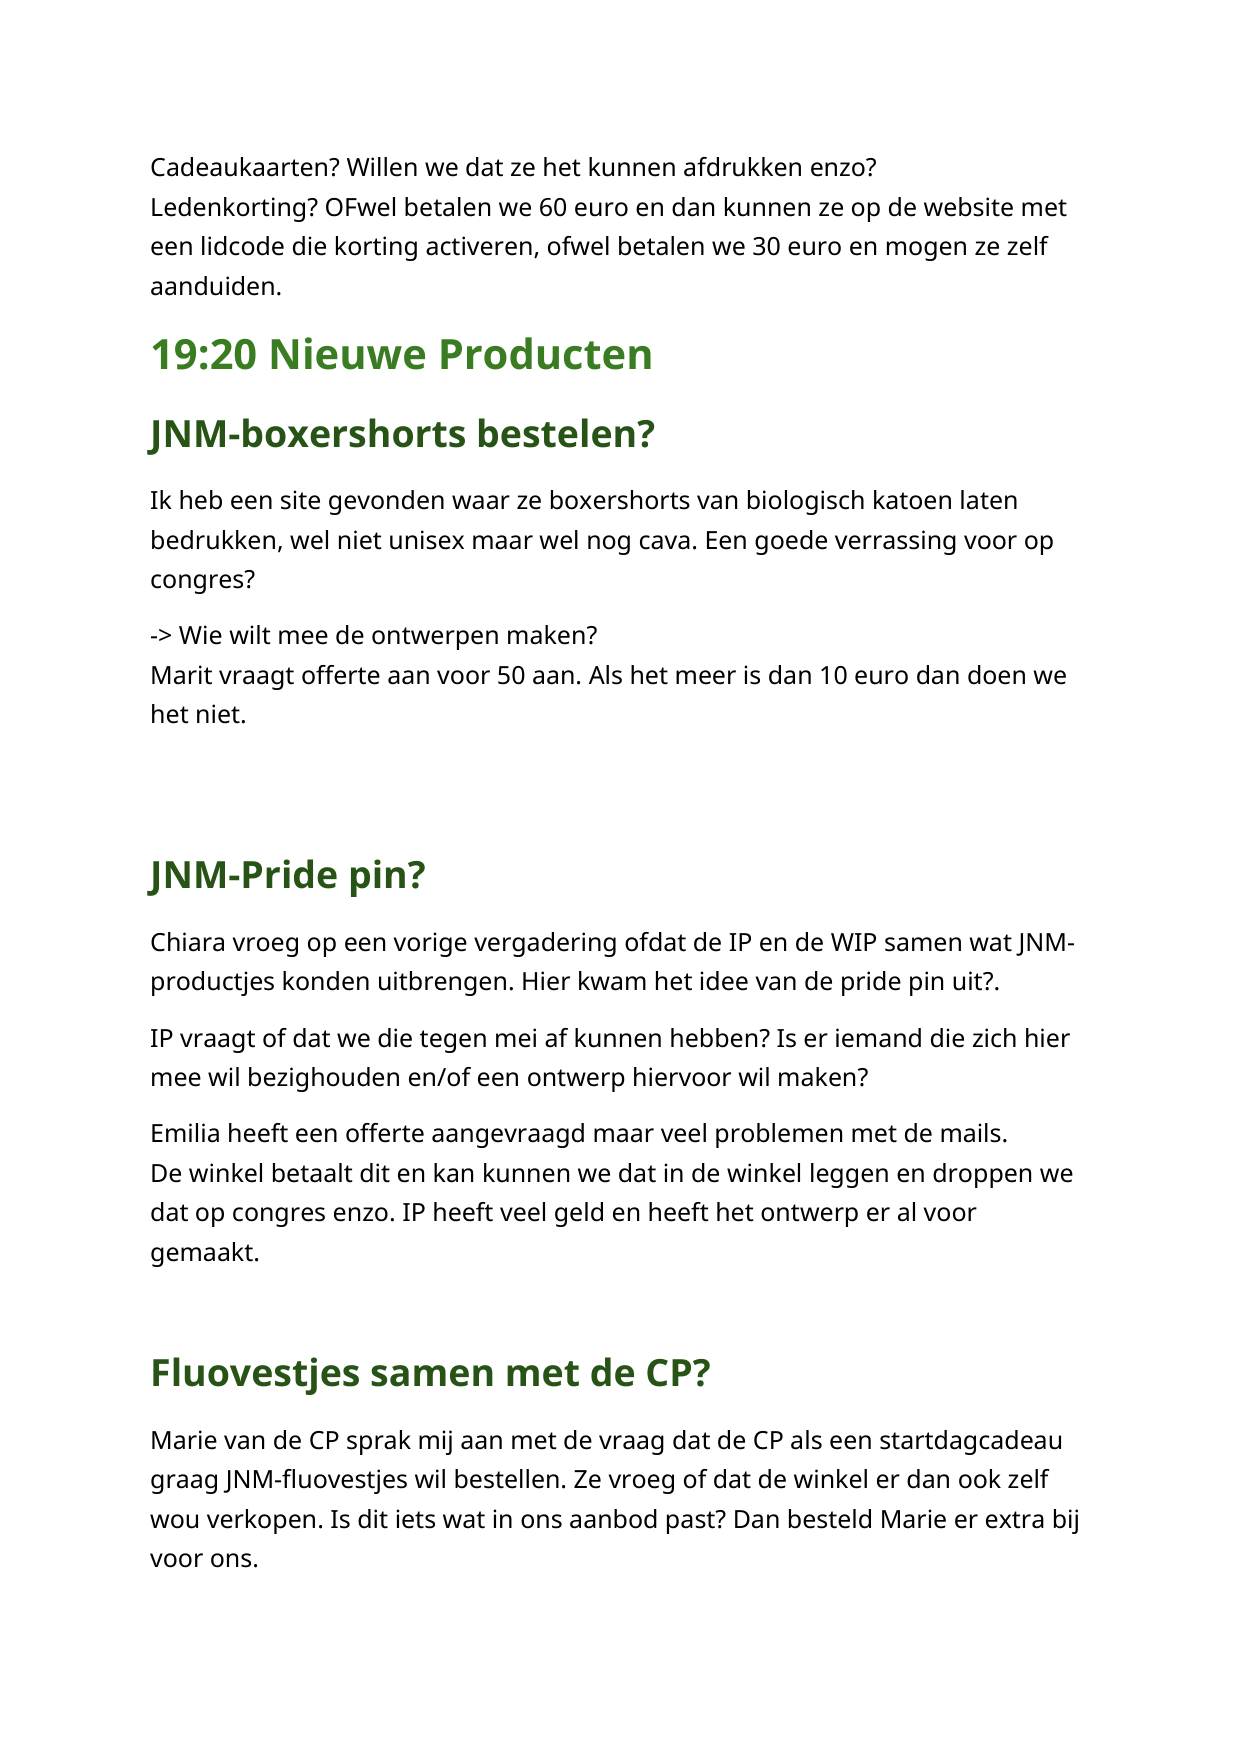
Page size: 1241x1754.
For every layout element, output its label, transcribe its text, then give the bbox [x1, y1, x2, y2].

text IP vraagt of dat we die tegen mei af kunnen hebben? Is er iemand die zich hier mee wil bezighouden en/of een ontwerp hiervoor wil maken? [150, 1020, 1090, 1094]
text JNM-boxershorts bestelen? [150, 407, 1090, 458]
text Fluovestjes samen met de CP? [150, 1347, 1090, 1398]
text Marie van de CP sprak mij aan met de vraag dat de CP als een startdagcadeau graag JNM-fluovestjes wil bestellen. Ze vroeg of dat de winkel er dan ook zelf wou verkopen. Is dit iets wat in ons aanbod past? Dan besteld Marie er extra bij voor ons. [150, 1422, 1090, 1575]
text -> Wie wilt mee de ontwerpen maken? Marit vraagt offerte aan voor 50 aan. Als het meer is dan 10 euro dan doen we het niet. [150, 618, 1090, 771]
text Ik heb een site gevonden waar ze boxershorts van biologisch katoen laten bedrukken, wel niet unisex maar wel nog cava. Een goede verrassing voor op congres? [150, 483, 1090, 596]
text Emilia heeft een offerte aangevraagd maar veel problemen met de mails. De winkel betaalt dit en kan kunnen we dat in de winkel leggen en droppen we dat op congres enzo. IP heeft veel geld en heeft het ontwerp er al voor gemaakt. [150, 1116, 1090, 1268]
text 19:20 Nieuwe Producten [150, 324, 1090, 381]
text Cadeaukaarten? Willen we dat ze het kunnen afdrukken enzo? Ledenkorting? OFwel betalen we 60 euro en dan kunnen ze op de website met een lidcode die korting activeren, ofwel betalen we 30 euro en mogen ze zelf aanduiden. [150, 150, 1090, 302]
text Chiara vroeg op een vorige vergadering ofdat de IP en de WIP samen wat JNM-productjes konden uitbrengen. Hier kwam het idee van de pride pin uit?. [150, 924, 1090, 998]
text JNM-Pride pin? [150, 849, 1090, 900]
